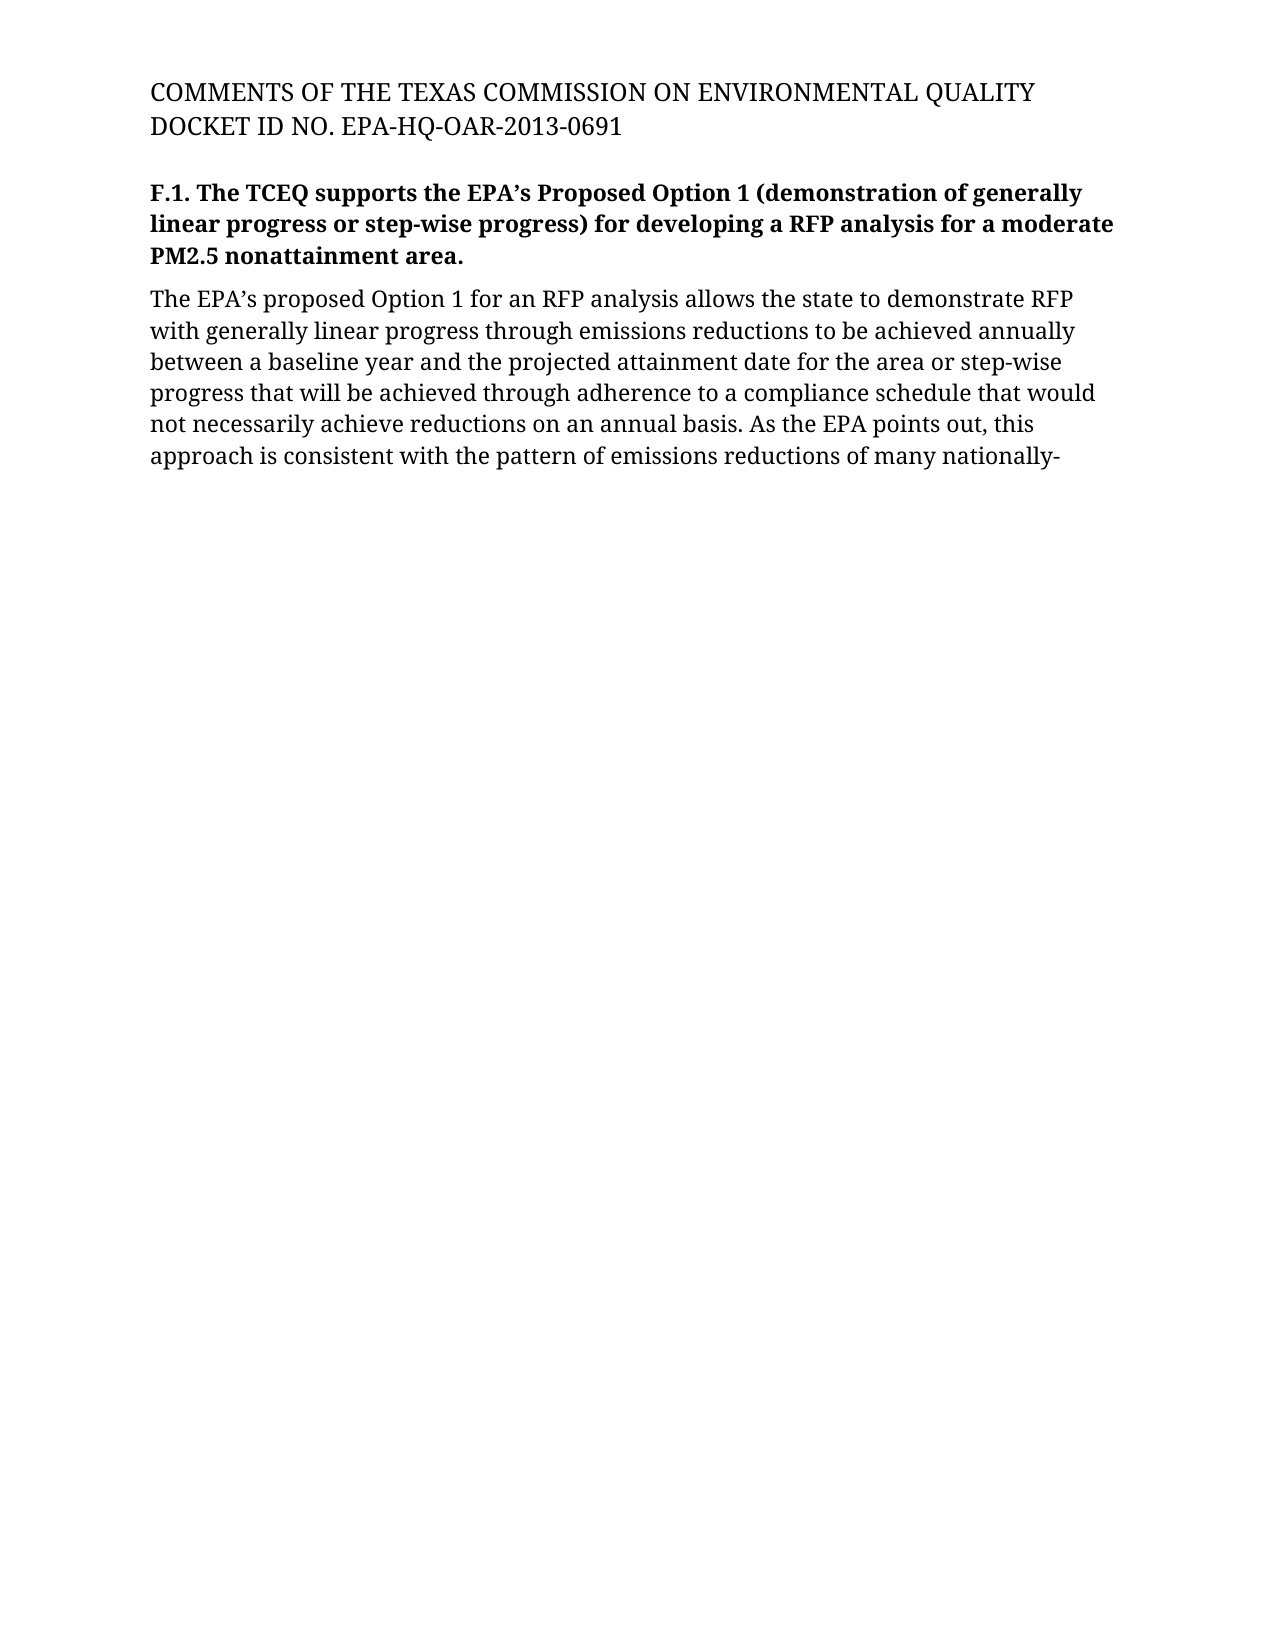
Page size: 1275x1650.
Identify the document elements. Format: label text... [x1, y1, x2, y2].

subtitle F.1. The TCEQ supports the EPA’s Proposed Option 1 (demonstration of generally linear progress or step-wise progress) for developing a RFP analysis for a moderate PM2.5 nonattainment area. [150, 177, 1125, 271]
text The EPA’s proposed Option 1 for an RFP analysis allows the state to demonstrate RFP with generally linear progress through emissions reductions to be achieved annually between a baseline year and the projected attainment date for the area or step-wise progress that will be achieved through adherence to a compliance schedule that would not necessarily achieve reductions on an annual basis. As the EPA points out, this approach is consistent with the pattern of emissions reductions of many nationally-applicable federal emissions reduction measures and is further backed by established legal and technical support. [150, 283, 1125, 471]
